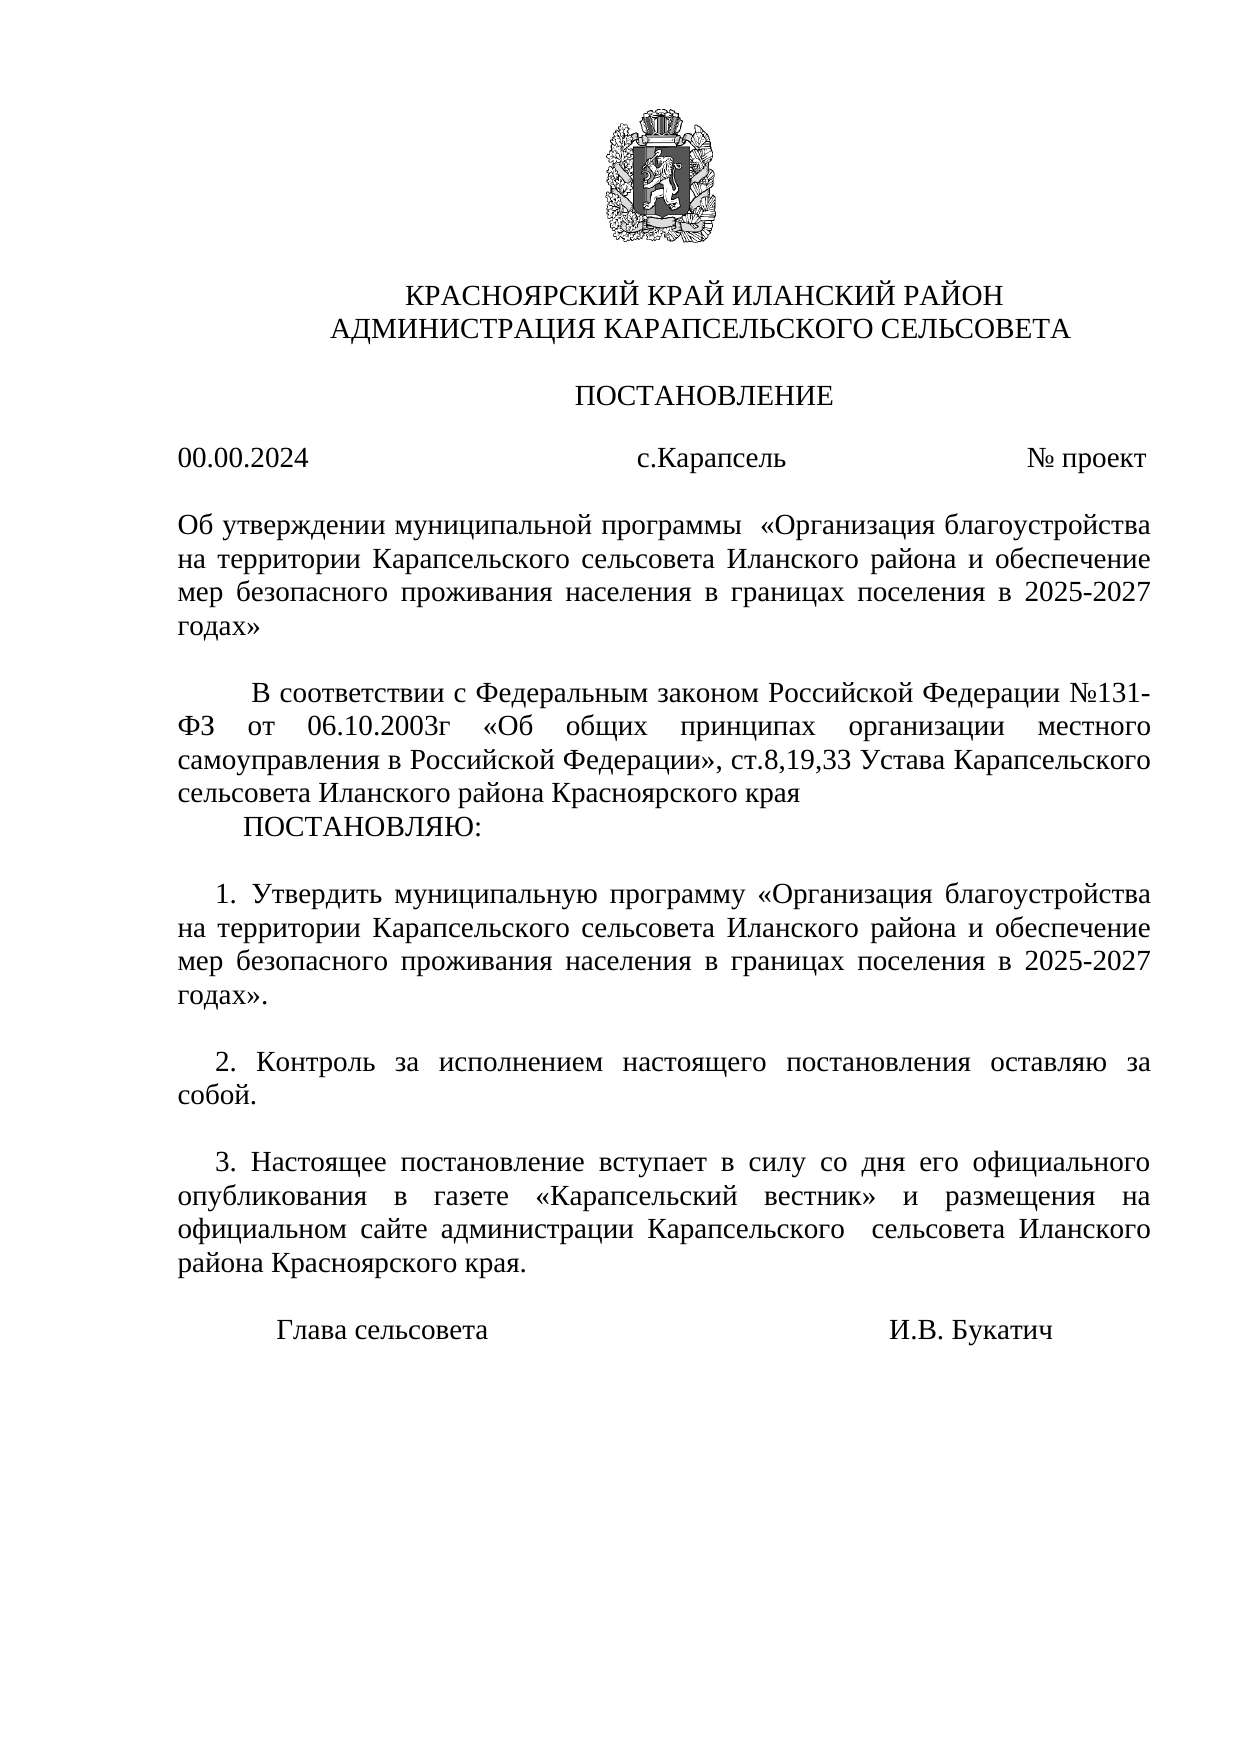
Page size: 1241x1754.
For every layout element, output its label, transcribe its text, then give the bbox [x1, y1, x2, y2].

subtitle АДМИНИСТРАЦИЯ КАРАПСЕЛЬСКОГО СЕЛЬСОВЕТА [177, 311, 1152, 345]
text Глава сельсовета И.В. Букатич [177, 1312, 1152, 1346]
picture [605, 109, 717, 245]
text 00.00.2024 с.Карапсель № проект [177, 440, 1152, 474]
text В соответствии с Федеральным законом Российской Федерации №131-ФЗ от 06.10.2003г «Об общих принципах организации местного самоуправления в Российской Федерации», ст.8,19,33 Устава Карапсельского сельсовета Иланского района Красноярского края [177, 675, 1152, 809]
list Утвердить муниципальную программу «Организация благоустройства на территории Карапсельского сельсовета Иланского района и обеспечение мер безопасного проживания населения в границах поселения в 2025-2027 годах». [177, 876, 1152, 1010]
title КРАСНОЯРСКИЙ КРАЙ ИЛАНСКИЙ РАЙОН [177, 278, 1231, 311]
text ПОСТАНОВЛЯЮ: [177, 809, 1152, 843]
text 3. Настоящее постановление вступает в силу со дня его официального опубликования в газете «Карапсельский вестник» и размещения на официальном сайте администрации Карапсельского сельсовета Иланского района Красноярского края. [177, 1144, 1152, 1279]
text Об утверждении муниципальной программы «Организация благоустройства на территории Карапсельского сельсовета Иланского района и обеспечение мер безопасного проживания населения в границах поселения в 2025-2027 годах» [177, 507, 1152, 641]
text ПОСТАНОВЛЕНИЕ [177, 378, 1231, 412]
text 2. Контроль за исполнением настоящего постановления оставляю за собой. [177, 1044, 1152, 1111]
